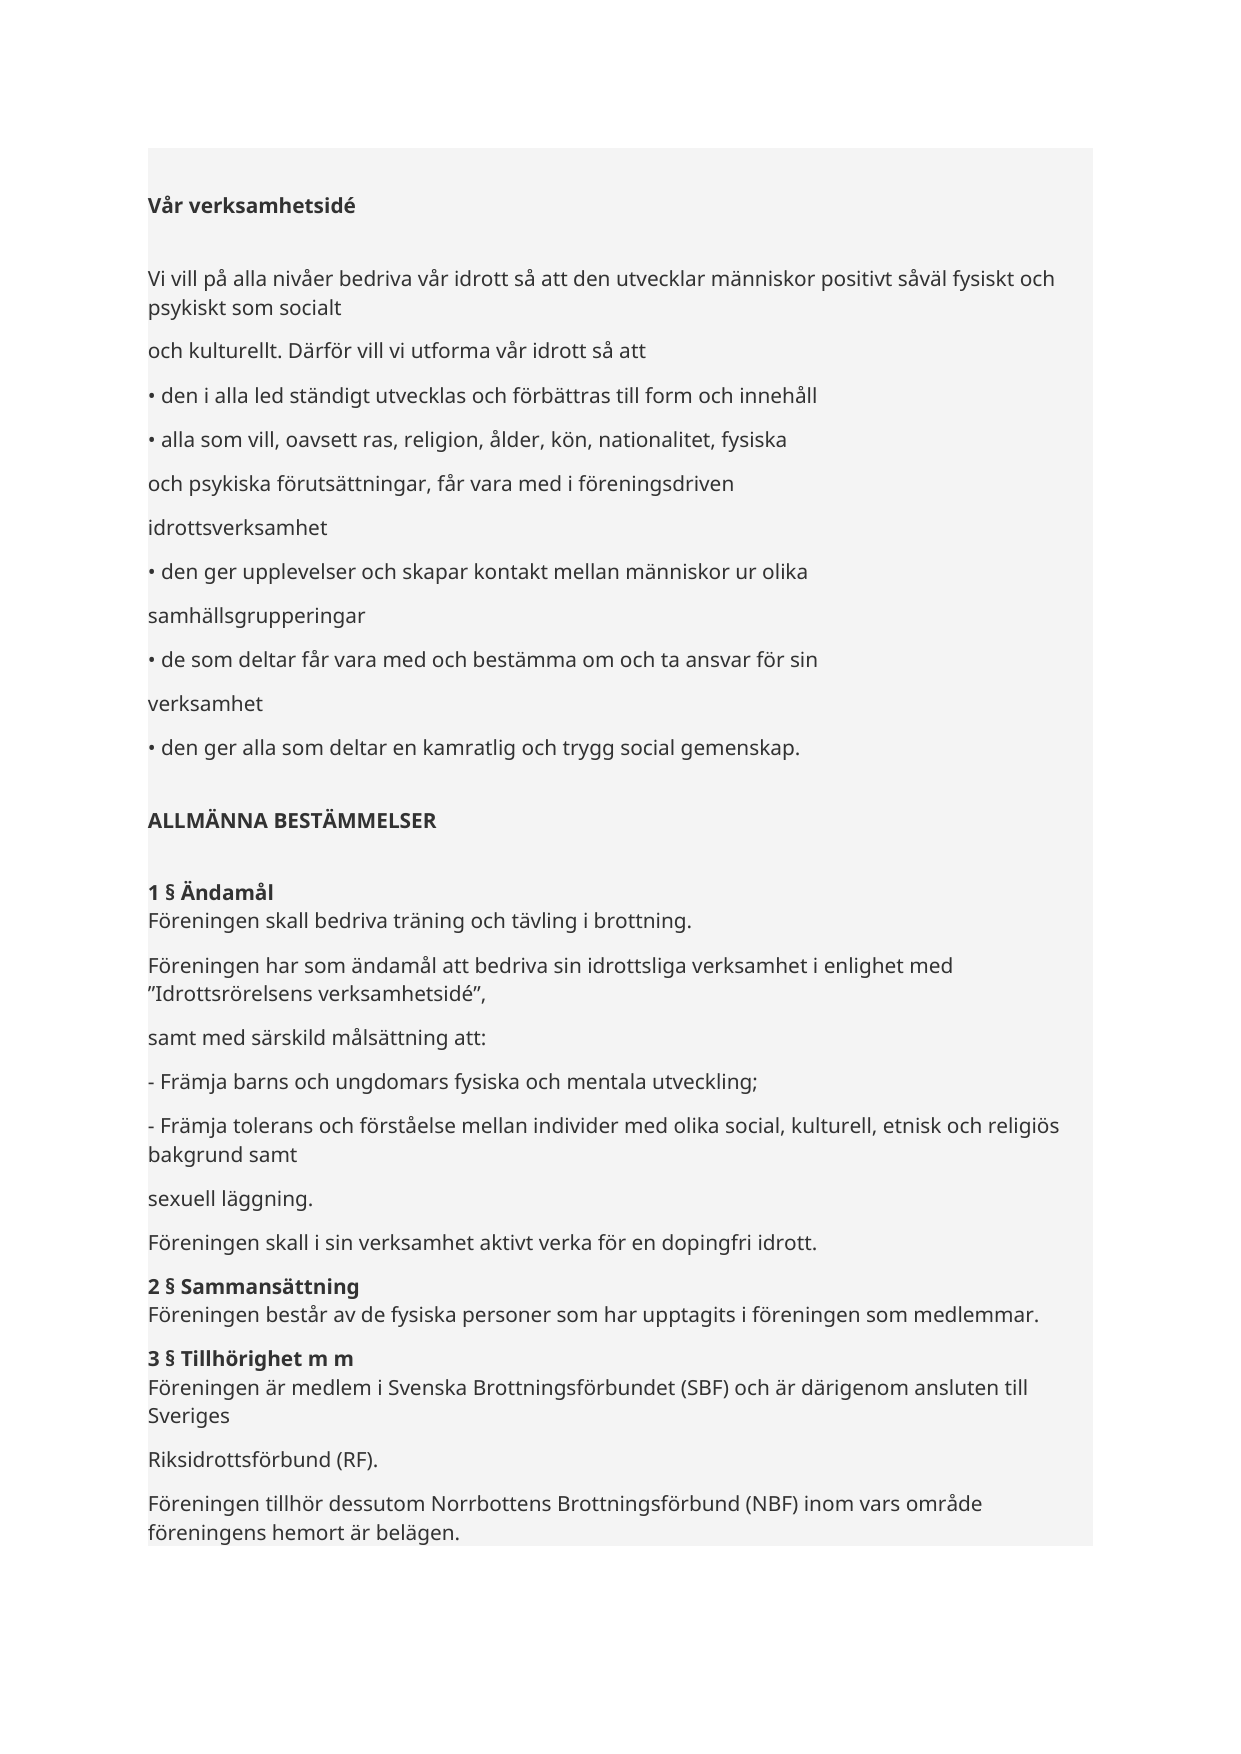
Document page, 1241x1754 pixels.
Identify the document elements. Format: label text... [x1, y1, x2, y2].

text • de som deltar får vara med och bestämma om och ta ansvar för sin [148, 645, 1093, 673]
text 3 § Tillhörighet m m [148, 1344, 1093, 1373]
text Föreningen är medlem i Svenska Brottningsförbundet (SBF) och är därigenom ansluten till Sveriges [148, 1373, 1093, 1430]
text - Främja tolerans och förståelse mellan individer med olika social, kulturell, etnisk och religiös bakgrund samt [148, 1111, 1093, 1168]
text och psykiska förutsättningar, får vara med i föreningsdriven [148, 469, 1093, 497]
text • alla som vill, oavsett ras, religion, ålder, kön, nationalitet, fysiska [148, 425, 1093, 453]
text och kulturellt. Därför vill vi utforma vår idrott så att [148, 337, 1093, 365]
text Föreningen har som ändamål att bedriva sin idrottsliga verksamhet i enlighet med ”Idrottsrörelsens verksamhetsidé”, [148, 951, 1093, 1008]
text • den ger upplevelser och skapar kontakt mellan människor ur olika [148, 557, 1093, 585]
text Vi vill på alla nivåer bedriva vår idrott så att den utvecklar människor positivt såväl fysiskt och psykiskt som socialt [148, 264, 1093, 321]
text samt med särskild målsättning att: [148, 1023, 1093, 1052]
text ALLMÄNNA BESTÄMMELSER [148, 806, 1093, 834]
text 1 § Ändamål [148, 878, 1093, 907]
text • den i alla led ständigt utvecklas och förbättras till form och innehåll [148, 381, 1093, 409]
text sexuell läggning. [148, 1184, 1093, 1212]
text verksamhet [148, 689, 1093, 718]
text Föreningen skall i sin verksamhet aktivt verka för en dopingfri idrott. [148, 1228, 1093, 1256]
text - Främja barns och ungdomars fysiska och mentala utveckling; [148, 1067, 1093, 1096]
text • den ger alla som deltar en kamratlig och trygg social gemenskap. [148, 733, 1093, 762]
text idrottsverksamhet [148, 513, 1093, 541]
text Föreningen tillhör dessutom Norrbottens Brottningsförbund (NBF) inom vars område föreningens hemort är belägen. [148, 1489, 1093, 1546]
text Vår verksamhetsidé [148, 192, 1093, 220]
text 2 § Sammansättning [148, 1272, 1093, 1300]
text Föreningen består av de fysiska personer som har upptagits i föreningen som medlemmar. [148, 1300, 1093, 1329]
text samhällsgrupperingar [148, 601, 1093, 629]
text Föreningen skall bedriva träning och tävling i brottning. [148, 907, 1093, 935]
text Riksidrottsförbund (RF). [148, 1445, 1093, 1474]
